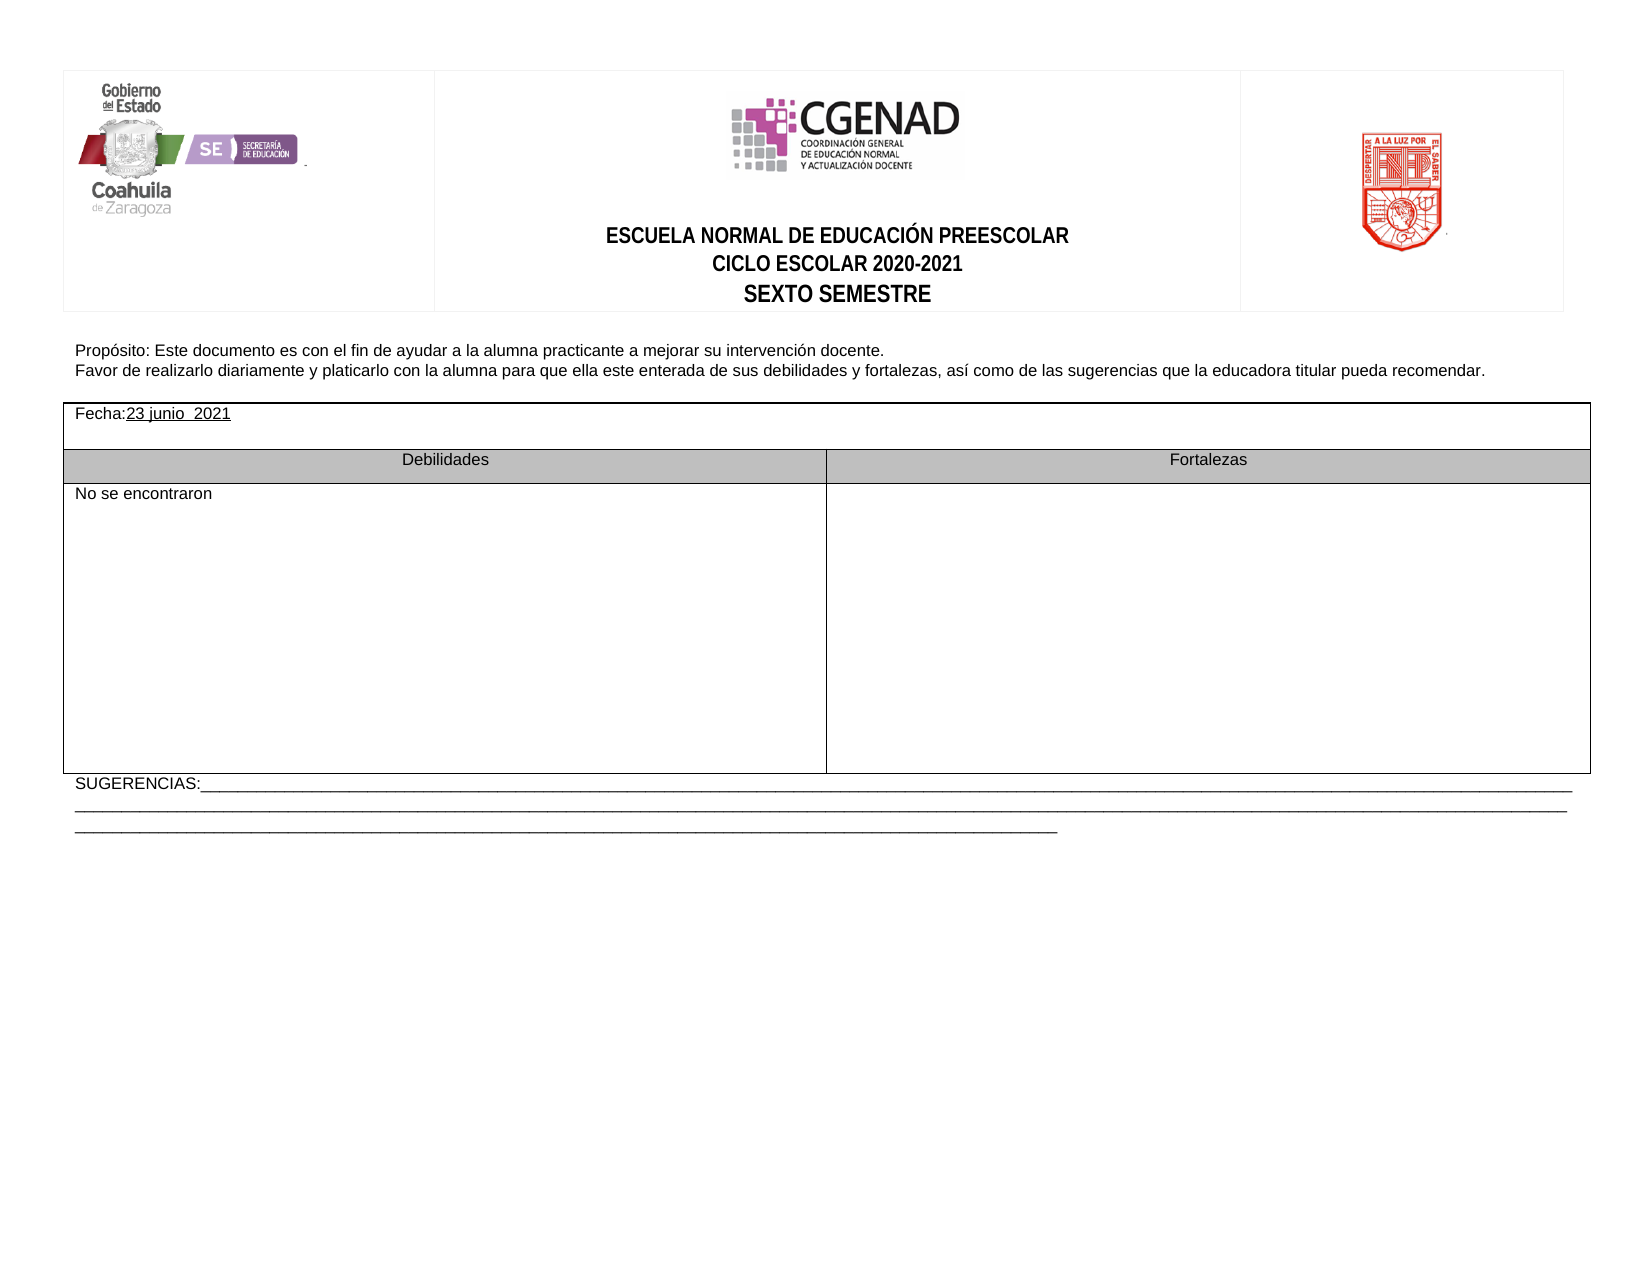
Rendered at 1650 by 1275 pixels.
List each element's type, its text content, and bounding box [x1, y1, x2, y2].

picture [1357, 124, 1448, 258]
table_cell No se encontraron [64, 484, 826, 772]
text Favor de realizarlo diariamente y platicarlo con la alumna para que ella este enterada de sus debilidades y fortalezas, así como de las sugerencias que la educadora titular pueda recomendar. [75, 361, 1575, 380]
table_cell Debilidades [64, 450, 826, 483]
text Propósito: Este documento es con el fin de ayudar a la alumna practicante a mejorar su intervención docente. [75, 341, 1575, 360]
picture [70, 77, 307, 227]
table_cell Fortalezas [827, 450, 1590, 483]
table_cell [827, 484, 1590, 772]
picture [725, 91, 965, 180]
text SUGERENCIAS:_______________________________________________________________________________________________________________________________________________________________________________________________________________________________________________________________________________________________________________________________________________________________________________________________________________________________ [75, 774, 1575, 834]
table_header Fecha:23 junio 2021 [64, 404, 1590, 449]
